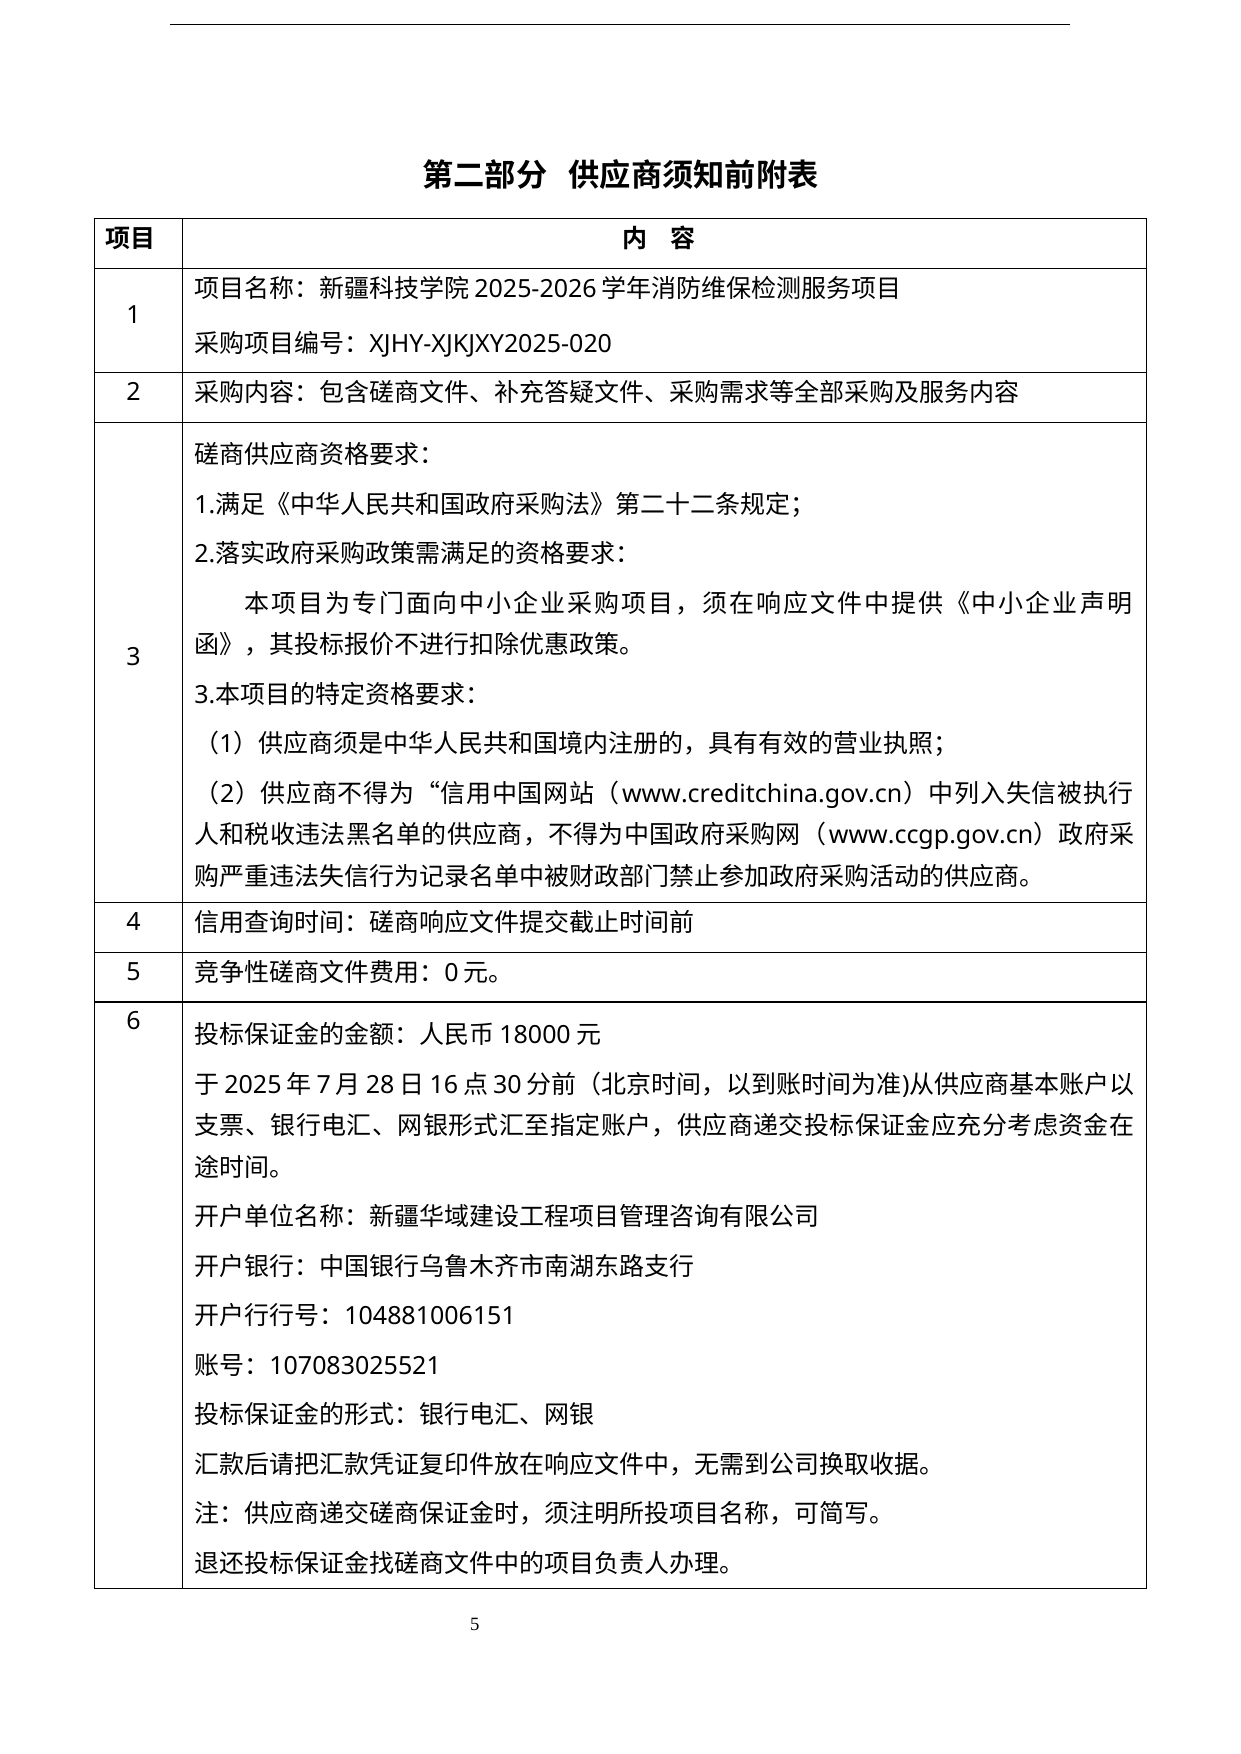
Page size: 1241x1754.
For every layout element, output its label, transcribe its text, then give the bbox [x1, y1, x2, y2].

table_cell 5 [95, 953, 182, 1001]
table_cell 1 [95, 269, 182, 372]
table_cell 磋商供应商资格要求： 1.满足《中华人民共和国政府采购法》第二十二条规定； 2.落实政府采购政策需满足的资格要求： 本项目为专门面向中小企业采购项目，须在响应文件中提供《中小企业声明函》，其投标报价不进行扣除优惠政策。 3.本项目的特定资格要求： （1）供应商须是中华人民共和国境内注册的，具有有效的营业执照； （2）供应商不得为“信用中国网站（www.creditchina.gov.cn）中列入失信被执行人和税收违法黑名单的供应商，不得为中国政府采购网（www.ccgp.gov.cn）政府采购严重违法失信行为记录名单中被财政部门禁止参加政府采购活动的供应商。 [183, 423, 1146, 902]
table_cell 6 [95, 1003, 182, 1588]
table_cell 信用查询时间：磋商响应文件提交截止时间前 [183, 903, 1146, 952]
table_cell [183, 1003, 1146, 1588]
table_cell 采购内容：包含磋商文件、补充答疑文件、采购需求等全部采购及服务内容 [183, 373, 1146, 422]
table_cell 项目名称：新疆科技学院2025-2026学年消防维保检测服务项目 采购项目编号：XJHY-XJKJXY2025-020 [183, 269, 1146, 372]
table_cell 2 [95, 373, 182, 422]
table_cell 4 [95, 903, 182, 952]
text 第二部分 供应商须知前附表 [170, 150, 1070, 195]
table_cell 3 [95, 423, 182, 902]
table_header 内 容 [183, 219, 1146, 268]
table_header 项目 [95, 219, 182, 268]
table_cell 竞争性磋商文件费用：0元。 [183, 953, 1146, 1001]
